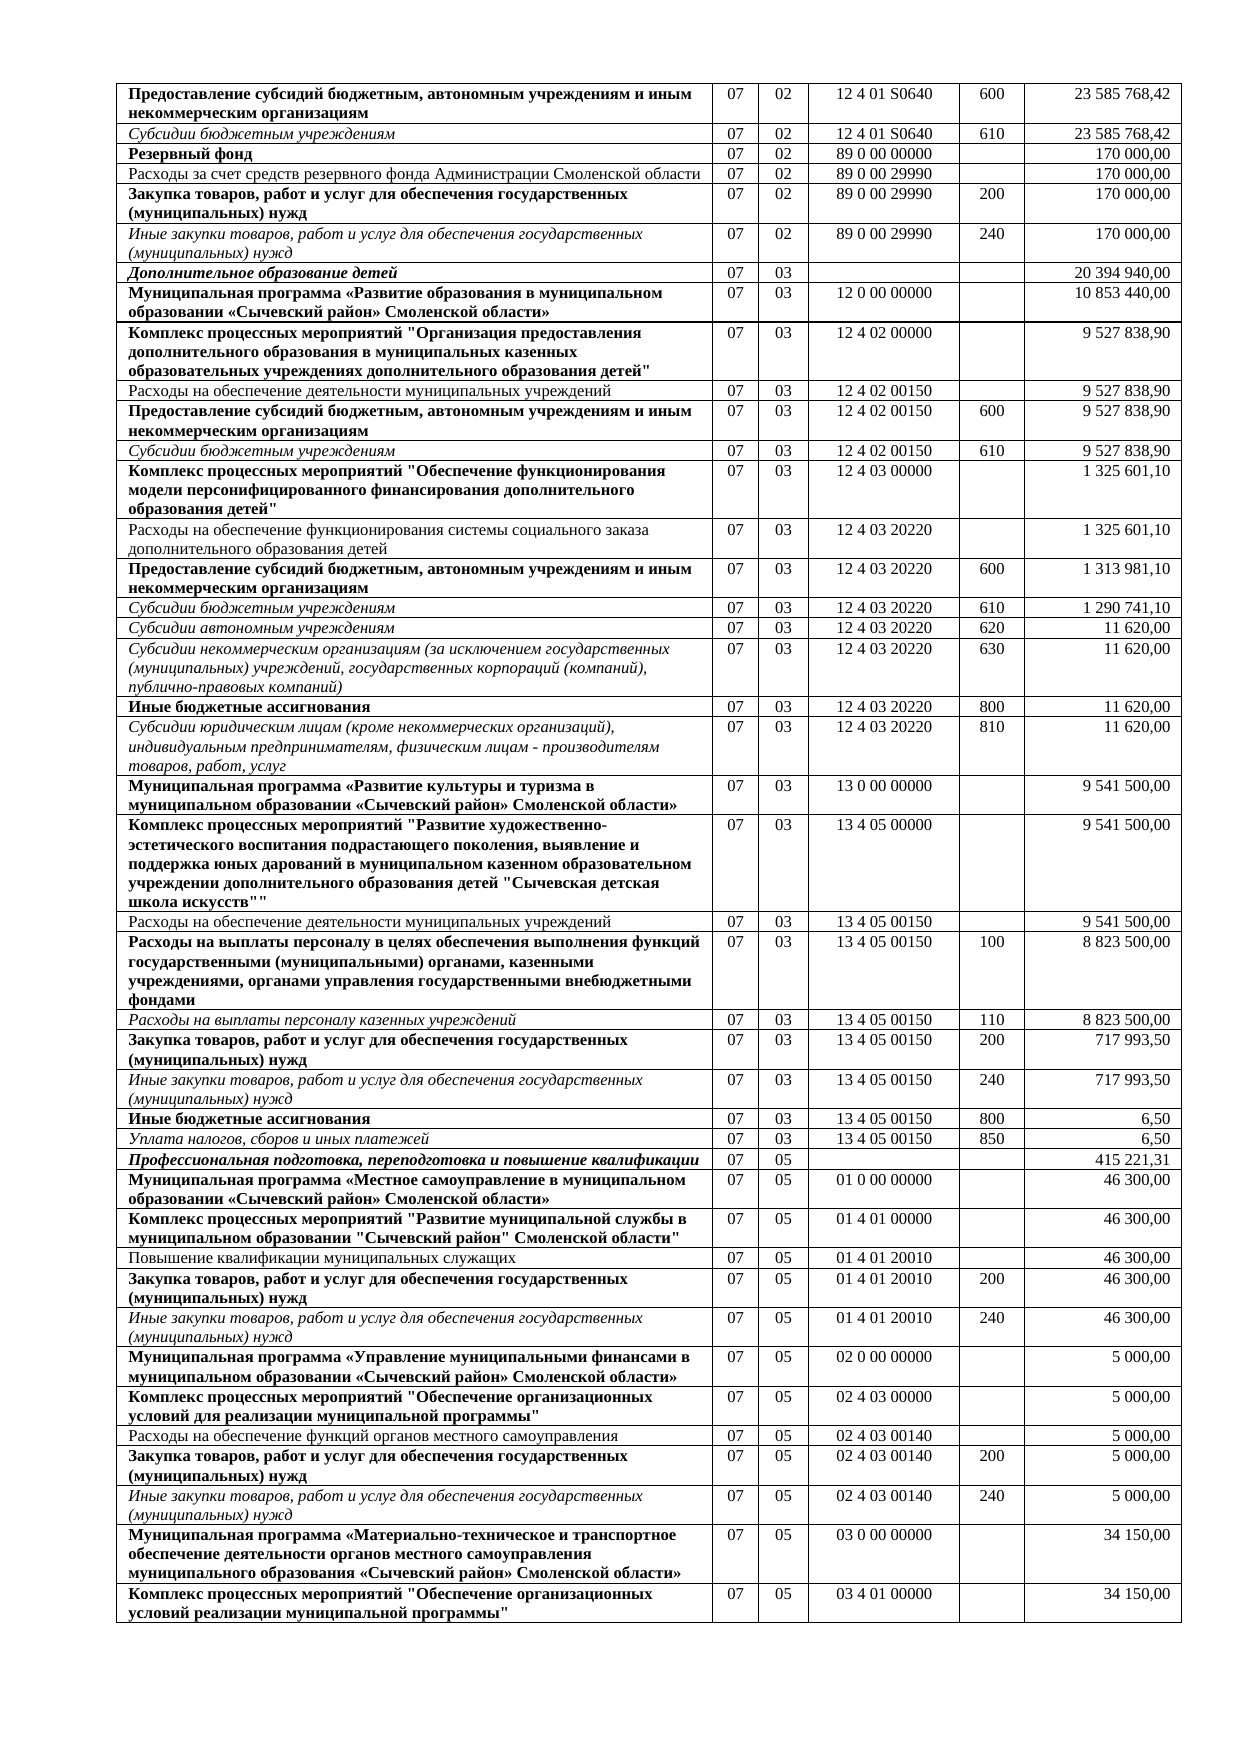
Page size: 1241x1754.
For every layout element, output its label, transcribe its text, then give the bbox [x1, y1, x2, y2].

table_cell 717 993,50 [1025, 1070, 1181, 1108]
table_cell [960, 1387, 1024, 1425]
table_cell 12 4 02 00150 [809, 381, 959, 400]
table_cell 9 527 838,90 [1025, 381, 1181, 400]
table_cell 07 [713, 618, 758, 637]
table_cell 03 [759, 519, 808, 558]
table_cell 810 [960, 717, 1024, 775]
table_cell [960, 1170, 1024, 1208]
table_cell 170 000,00 [1025, 184, 1181, 222]
table_cell [809, 1149, 959, 1168]
table_cell 01 4 01 20010 [809, 1308, 959, 1346]
table_cell 23 585 768,42 [1025, 124, 1181, 143]
table_cell 02 4 03 00140 [809, 1486, 959, 1524]
table_cell 12 4 02 00150 [809, 401, 959, 439]
table_cell 9 527 838,90 [1025, 401, 1181, 439]
table_cell 03 [759, 697, 808, 716]
table_cell 1 313 981,10 [1025, 559, 1181, 597]
table_cell 8 823 500,00 [1025, 1010, 1181, 1029]
table_cell 05 [759, 1486, 808, 1524]
table_cell 170 000,00 [1025, 224, 1181, 262]
table_cell 600 [960, 401, 1024, 439]
table_cell 240 [960, 1308, 1024, 1346]
table_cell 01 0 00 00000 [809, 1170, 959, 1208]
table_cell 170 000,00 [1025, 144, 1181, 163]
table_cell Расходы на обеспечение деятельности муниципальных учреждений [117, 912, 712, 931]
table_cell [960, 815, 1024, 911]
table_cell 05 [759, 1308, 808, 1346]
table_cell 13 4 05 00150 [809, 1070, 959, 1108]
table_cell 07 [713, 717, 758, 775]
table_cell 610 [960, 598, 1024, 617]
table_cell 610 [960, 124, 1024, 143]
table_cell 05 [759, 1347, 808, 1386]
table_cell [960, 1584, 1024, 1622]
table_cell Дополнительное образование детей [117, 263, 712, 282]
table_cell 07 [713, 401, 758, 439]
table_cell 05 [759, 1170, 808, 1208]
table_cell Муниципальная программа «Развитие культуры и туризма в муниципальном образовании «Сычевский район» Смоленской области» [117, 776, 712, 814]
table_cell 05 [759, 1426, 808, 1445]
table_cell 110 [960, 1010, 1024, 1029]
table_cell 200 [960, 1269, 1024, 1307]
table_cell 11 620,00 [1025, 717, 1181, 775]
table_cell [960, 912, 1024, 931]
table_cell 89 0 00 29990 [809, 184, 959, 222]
table_cell Иные закупки товаров, работ и услуг для обеспечения государственных (муниципальных) нужд [117, 224, 712, 262]
table_cell Профессиональная подготовка, переподготовка и повышение квалификации [117, 1149, 712, 1168]
table_cell 07 [713, 84, 758, 122]
table_cell 03 [759, 381, 808, 400]
table_cell Резервный фонд [117, 144, 712, 163]
table_cell 03 [759, 815, 808, 911]
table_cell 415 221,31 [1025, 1149, 1181, 1168]
table_cell [960, 144, 1024, 163]
table_cell 200 [960, 1446, 1024, 1484]
table_cell 07 [713, 1070, 758, 1108]
table_cell 01 4 01 20010 [809, 1248, 959, 1267]
table_cell 02 4 03 00140 [809, 1426, 959, 1445]
table_cell 240 [960, 224, 1024, 262]
table_cell Субсидии бюджетным учреждениям [117, 441, 712, 460]
table_cell 1 325 601,10 [1025, 461, 1181, 518]
table_cell 03 [759, 401, 808, 439]
table_cell 07 [713, 1446, 758, 1484]
table_cell [960, 381, 1024, 400]
table_cell 02 [759, 144, 808, 163]
table_cell 07 [713, 124, 758, 143]
table_cell Предоставление субсидий бюджетным, автономным учреждениям и иным некоммерческим организациям [117, 401, 712, 439]
table_cell 12 4 03 20220 [809, 618, 959, 637]
table_cell 03 [759, 618, 808, 637]
table_cell 89 0 00 29990 [809, 224, 959, 262]
table_cell 240 [960, 1070, 1024, 1108]
table_cell 9 527 838,90 [1025, 441, 1181, 460]
table_cell Субсидии юридическим лицам (кроме некоммерческих организаций), индивидуальным предпринимателям, физическим лицам - производителям товаров, работ, услуг [117, 717, 712, 775]
table_cell 07 [713, 1269, 758, 1307]
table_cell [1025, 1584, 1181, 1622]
table_cell 07 [713, 1149, 758, 1168]
table_cell [960, 776, 1024, 814]
table_cell 23 585 768,42 [1025, 84, 1181, 122]
table_cell Закупка товаров, работ и услуг для обеспечения государственных (муниципальных) нужд [117, 1269, 712, 1307]
table_cell 02 [759, 184, 808, 222]
table_cell 610 [960, 441, 1024, 460]
table_cell 600 [960, 559, 1024, 597]
table_cell 07 [713, 1347, 758, 1386]
table_cell Субсидии некоммерческим организациям (за исключением государственных (муниципальных) учреждений, государственных корпораций (компаний), публично-правовых компаний) [117, 639, 712, 696]
table_cell 12 0 00 00000 [809, 283, 959, 321]
table_cell 600 [960, 84, 1024, 122]
table_cell 03 [759, 1010, 808, 1029]
table_cell 620 [960, 618, 1024, 637]
table_cell 07 [713, 224, 758, 262]
table_cell 05 [759, 1446, 808, 1484]
table_cell 07 [713, 1387, 758, 1425]
table_cell Иные бюджетные ассигнования [117, 1109, 712, 1128]
table_cell Муниципальная программа «Развитие образования в муниципальном образовании «Сычевский район» Смоленской области» [117, 283, 712, 321]
table_cell 03 [759, 1070, 808, 1108]
table_cell 07 [713, 1248, 758, 1267]
table_cell [960, 1426, 1024, 1445]
table_cell Комплекс процессных мероприятий "Обеспечение организационных условий для реализации муниципальной программы" [117, 1387, 712, 1425]
table_cell 11 620,00 [1025, 697, 1181, 716]
table_cell 05 [759, 1149, 808, 1168]
table_cell 5 000,00 [1025, 1426, 1181, 1445]
table_cell 9 527 838,90 [1025, 323, 1181, 380]
table_cell Субсидии бюджетным учреждениям [117, 598, 712, 617]
table_cell 13 4 05 00150 [809, 1030, 959, 1068]
table_cell 800 [960, 697, 1024, 716]
table_cell 07 [713, 164, 758, 183]
table_cell Иные закупки товаров, работ и услуг для обеспечения государственных (муниципальных) нужд [117, 1486, 712, 1524]
table_cell Расходы за счет средств резервного фонда Администрации Смоленской области [117, 164, 712, 183]
table_cell 5 000,00 [1025, 1347, 1181, 1386]
table_cell 03 0 00 00000 [809, 1525, 959, 1582]
table_cell 07 [713, 1109, 758, 1128]
table_cell 11 620,00 [1025, 618, 1181, 637]
table_cell 240 [960, 1486, 1024, 1524]
table_cell 1 325 601,10 [1025, 519, 1181, 558]
table_cell 13 4 05 00150 [809, 1010, 959, 1029]
table_cell 03 [759, 461, 808, 518]
table_cell 05 [759, 1269, 808, 1307]
table_cell 5 000,00 [1025, 1486, 1181, 1524]
table_cell 13 0 00 00000 [809, 776, 959, 814]
table_cell 100 [960, 932, 1024, 1009]
table_cell 07 [713, 1308, 758, 1346]
table_cell 07 [713, 1486, 758, 1524]
table_cell 02 [759, 124, 808, 143]
table_cell 6,50 [1025, 1129, 1181, 1148]
table_cell 07 [713, 461, 758, 518]
table_cell 07 [713, 263, 758, 282]
table_cell [960, 283, 1024, 321]
table_cell 34 150,00 [1025, 1525, 1181, 1582]
table_cell 200 [960, 184, 1024, 222]
table_cell 630 [960, 639, 1024, 696]
table_cell 07 [713, 144, 758, 163]
table_cell 12 4 03 20220 [809, 598, 959, 617]
table_cell 13 4 05 00150 [809, 912, 959, 931]
table_cell 13 4 05 00150 [809, 1129, 959, 1148]
table_cell 9 541 500,00 [1025, 776, 1181, 814]
table_cell 02 4 03 00000 [809, 1387, 959, 1425]
table_cell [960, 263, 1024, 282]
table_cell 12 4 01 S0640 [809, 124, 959, 143]
table_cell 07 [713, 381, 758, 400]
table_cell 05 [759, 1387, 808, 1425]
table_cell 07 [713, 598, 758, 617]
table_cell 10 853 440,00 [1025, 283, 1181, 321]
table_cell 11 620,00 [1025, 639, 1181, 696]
table_cell Закупка товаров, работ и услуг для обеспечения государственных (муниципальных) нужд [117, 184, 712, 222]
table_cell 07 [713, 559, 758, 597]
table_cell 12 4 01 S0640 [809, 84, 959, 122]
table_cell 9 541 500,00 [1025, 815, 1181, 911]
table_cell 12 4 03 20220 [809, 519, 959, 558]
table_cell 07 [713, 912, 758, 931]
table_cell 13 4 05 00150 [809, 932, 959, 1009]
table_cell 03 [759, 1030, 808, 1068]
table_cell 07 [713, 441, 758, 460]
table_cell 03 [759, 776, 808, 814]
table_cell Комплекс процессных мероприятий "Организация предоставления дополнительного образования в муниципальных казенных образовательных учреждениях дополнительного образования детей" [117, 323, 712, 380]
table_cell Комплекс процессных мероприятий "Обеспечение организационных условий реализации муниципальной программы" [117, 1584, 712, 1622]
table_cell Уплата налогов, сборов и иных платежей [117, 1129, 712, 1148]
table_cell 6,50 [1025, 1109, 1181, 1128]
table_cell 800 [960, 1109, 1024, 1128]
table_cell 07 [713, 1426, 758, 1445]
table_cell [960, 323, 1024, 380]
table_cell 20 394 940,00 [1025, 263, 1181, 282]
table_cell 8 823 500,00 [1025, 932, 1181, 1009]
table_cell Комплекс процессных мероприятий "Развитие муниципальной службы в муниципальном образовании "Сычевский район" Смоленской области" [117, 1209, 712, 1247]
table_cell 07 [713, 932, 758, 1009]
table_cell 12 4 03 20220 [809, 697, 959, 716]
table_cell 03 [759, 283, 808, 321]
table_cell 12 4 03 00000 [809, 461, 959, 518]
table_cell Повышение квалификации муниципальных служащих [117, 1248, 712, 1267]
table_cell 07 [713, 776, 758, 814]
table_cell 03 [759, 1109, 808, 1128]
table_cell Закупка товаров, работ и услуг для обеспечения государственных (муниципальных) нужд [117, 1446, 712, 1484]
table_cell 01 4 01 00000 [809, 1209, 959, 1247]
table_cell [809, 263, 959, 282]
table_cell 07 [713, 697, 758, 716]
table_cell Расходы на обеспечение деятельности муниципальных учреждений [117, 381, 712, 400]
table_cell 46 300,00 [1025, 1248, 1181, 1267]
table_cell 03 [759, 1129, 808, 1148]
table_cell 03 [759, 639, 808, 696]
table_cell 05 [759, 1584, 808, 1622]
table_cell 170 000,00 [1025, 164, 1181, 183]
table_cell 07 [713, 1030, 758, 1068]
table_cell Расходы на обеспечение функций органов местного самоуправления [117, 1426, 712, 1445]
table_cell 46 300,00 [1025, 1170, 1181, 1208]
table_cell Предоставление субсидий бюджетным, автономным учреждениям и иным некоммерческим организациям [117, 84, 712, 122]
table_cell 07 [713, 1209, 758, 1247]
table_cell [960, 1149, 1024, 1168]
table_cell Иные бюджетные ассигнования [117, 697, 712, 716]
table_cell 03 [759, 441, 808, 460]
table_cell Предоставление субсидий бюджетным, автономным учреждениям и иным некоммерческим организациям [117, 559, 712, 597]
table_cell [960, 1525, 1024, 1582]
table_cell 07 [713, 1584, 758, 1622]
table_cell Муниципальная программа «Материально-техническое и транспортное обеспечение деятельности органов местного самоуправления муниципального образования «Сычевский район» Смоленской области» [117, 1525, 712, 1582]
table_cell 46 300,00 [1025, 1308, 1181, 1346]
table_cell 89 0 00 29990 [809, 164, 959, 183]
table_cell [960, 164, 1024, 183]
table_cell Иные закупки товаров, работ и услуг для обеспечения государственных (муниципальных) нужд [117, 1070, 712, 1108]
table_cell 13 4 05 00150 [809, 1109, 959, 1128]
table_cell 07 [713, 1170, 758, 1208]
table_cell 03 [759, 559, 808, 597]
table_cell 850 [960, 1129, 1024, 1148]
table_cell 5 000,00 [1025, 1387, 1181, 1425]
table_cell Субсидии автономным учреждениям [117, 618, 712, 637]
table_cell 89 0 00 00000 [809, 144, 959, 163]
table_cell 717 993,50 [1025, 1030, 1181, 1068]
table_cell 07 [713, 519, 758, 558]
table_cell 9 541 500,00 [1025, 912, 1181, 931]
table_cell 46 300,00 [1025, 1269, 1181, 1307]
table_cell 03 [759, 912, 808, 931]
table_cell 46 300,00 [1025, 1209, 1181, 1247]
table_cell 12 4 03 20220 [809, 717, 959, 775]
table_cell 02 [759, 224, 808, 262]
table_cell 12 4 02 00000 [809, 323, 959, 380]
table_cell 07 [713, 1129, 758, 1148]
table_cell 200 [960, 1030, 1024, 1068]
table_cell 02 4 03 00140 [809, 1446, 959, 1484]
table_cell [960, 1347, 1024, 1386]
table_cell 07 [713, 184, 758, 222]
table_cell 07 [713, 639, 758, 696]
table_cell Расходы на обеспечение функционирования системы социального заказа дополнительного образования детей [117, 519, 712, 558]
table_cell 07 [713, 323, 758, 380]
table_cell 03 [759, 323, 808, 380]
table_cell Комплекс процессных мероприятий "Обеспечение функционирования модели персонифицированного финансирования дополнительного образования детей" [117, 461, 712, 518]
table_cell [960, 519, 1024, 558]
table_cell 03 [759, 717, 808, 775]
table_cell Муниципальная программа «Местное самоуправление в муниципальном образовании «Сычевский район» Смоленской области» [117, 1170, 712, 1208]
table_cell 05 [759, 1209, 808, 1247]
table_cell [960, 461, 1024, 518]
table_cell 02 [759, 84, 808, 122]
table_cell Иные закупки товаров, работ и услуг для обеспечения государственных (муниципальных) нужд [117, 1308, 712, 1346]
table_cell 05 [759, 1525, 808, 1582]
table_cell Расходы на выплаты персоналу казенных учреждений [117, 1010, 712, 1029]
table_cell 12 4 02 00150 [809, 441, 959, 460]
table_cell 02 0 00 00000 [809, 1347, 959, 1386]
table_cell 03 4 01 00000 [809, 1584, 959, 1622]
table_cell Комплекс процессных мероприятий "Развитие художественно-эстетического воспитания подрастающего поколения, выявление и поддержка юных дарований в муниципальном казенном образовательном учреждении дополнительного образования детей "Сычевская детская школа искусств"" [117, 815, 712, 911]
table_cell 07 [713, 815, 758, 911]
table_cell Расходы на выплаты персоналу в целях обеспечения выполнения функций государственными (муниципальными) органами, казенными учреждениями, органами управления государственными внебюджетными фондами [117, 932, 712, 1009]
table_cell 03 [759, 598, 808, 617]
table_cell 01 4 01 20010 [809, 1269, 959, 1307]
table_cell Закупка товаров, работ и услуг для обеспечения государственных (муниципальных) нужд [117, 1030, 712, 1068]
table_cell [960, 1248, 1024, 1267]
table_cell Муниципальная программа «Управление муниципальными финансами в муниципальном образовании «Сычевский район» Смоленской области» [117, 1347, 712, 1386]
table_cell 03 [759, 932, 808, 1009]
table_cell Субсидии бюджетным учреждениям [117, 124, 712, 143]
table_cell 1 290 741,10 [1025, 598, 1181, 617]
table_cell 03 [759, 263, 808, 282]
table_cell 5 000,00 [1025, 1446, 1181, 1484]
table_cell 12 4 03 20220 [809, 559, 959, 597]
table_cell 12 4 03 20220 [809, 639, 959, 696]
table_cell 07 [713, 1010, 758, 1029]
table_cell [960, 1209, 1024, 1247]
table_cell 02 [759, 164, 808, 183]
table_cell 05 [759, 1248, 808, 1267]
table_cell 13 4 05 00000 [809, 815, 959, 911]
table_cell 07 [713, 283, 758, 321]
table_cell 07 [713, 1525, 758, 1582]
